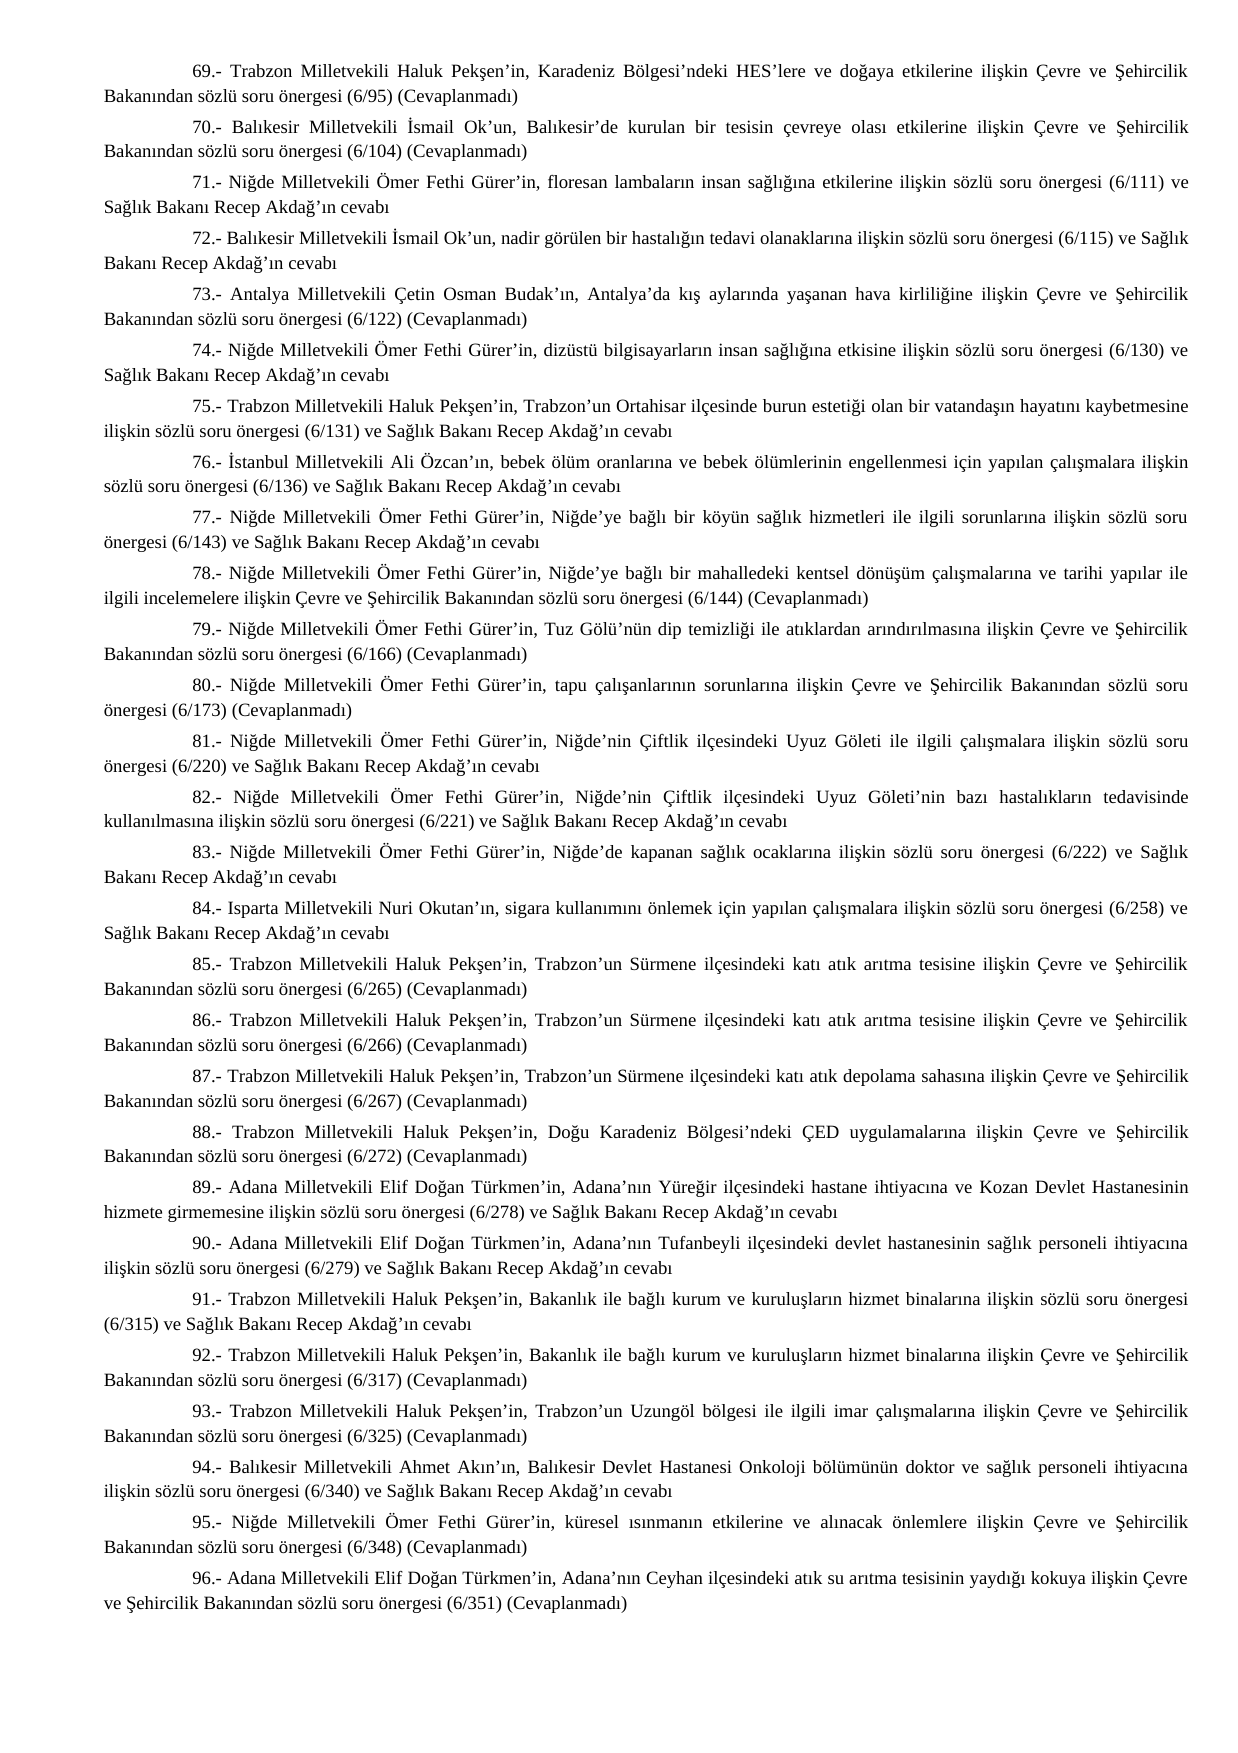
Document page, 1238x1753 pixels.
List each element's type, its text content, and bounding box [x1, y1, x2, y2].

text 72.- Balıkesir Milletvekili İsmail Ok’un, nadir görülen bir hastalığın tedavi olanaklarına ilişkin sözlü soru önergesi (6/115) ve Sağlık Bakanı Recep Akdağ’ın cevabı [103, 227, 1190, 273]
text 88.- Trabzon Milletvekili Haluk Pekşen’in, Doğu Karadeniz Bölgesi’ndeki ÇED uygulamalarına ilişkin Çevre ve Şehircilik Bakanından sözlü soru önergesi (6/272) (Cevaplanmadı) [103, 1121, 1190, 1167]
text 75.- Trabzon Milletvekili Haluk Pekşen’in, Trabzon’un Ortahisar ilçesinde burun estetiği olan bir vatandaşın hayatını kaybetmesine ilişkin sözlü soru önergesi (6/131) ve Sağlık Bakanı Recep Akdağ’ın cevabı [103, 395, 1190, 441]
text 69.- Trabzon Milletvekili Haluk Pekşen’in, Karadeniz Bölgesi’ndeki HES’lere ve doğaya etkilerine ilişkin Çevre ve Şehircilik Bakanından sözlü soru önergesi (6/95) (Cevaplanmadı) [103, 60, 1190, 106]
text 77.- Niğde Milletvekili Ömer Fethi Gürer’in, Niğde’ye bağlı bir köyün sağlık hizmetleri ile ilgili sorunlarına ilişkin sözlü soru önergesi (6/143) ve Sağlık Bakanı Recep Akdağ’ın cevabı [103, 506, 1190, 553]
text 82.- Niğde Milletvekili Ömer Fethi Gürer’in, Niğde’nin Çiftlik ilçesindeki Uyuz Göleti’nin bazı hastalıkların tedavisinde kullanılmasına ilişkin sözlü soru önergesi (6/221) ve Sağlık Bakanı Recep Akdağ’ın cevabı [103, 786, 1190, 832]
text 93.- Trabzon Milletvekili Haluk Pekşen’in, Trabzon’un Uzungöl bölgesi ile ilgili imar çalışmalarına ilişkin Çevre ve Şehircilik Bakanından sözlü soru önergesi (6/325) (Cevaplanmadı) [103, 1400, 1190, 1446]
text 70.- Balıkesir Milletvekili İsmail Ok’un, Balıkesir’de kurulan bir tesisin çevreye olası etkilerine ilişkin Çevre ve Şehircilik Bakanından sözlü soru önergesi (6/104) (Cevaplanmadı) [103, 116, 1190, 162]
text 79.- Niğde Milletvekili Ömer Fethi Gürer’in, Tuz Gölü’nün dip temizliği ile atıklardan arındırılmasına ilişkin Çevre ve Şehircilik Bakanından sözlü soru önergesi (6/166) (Cevaplanmadı) [103, 618, 1190, 664]
text 76.- İstanbul Milletvekili Ali Özcan’ın, bebek ölüm oranlarına ve bebek ölümlerinin engellenmesi için yapılan çalışmalara ilişkin sözlü soru önergesi (6/136) ve Sağlık Bakanı Recep Akdağ’ın cevabı [103, 451, 1190, 497]
text 96.- Adana Milletvekili Elif Doğan Türkmen’in, Adana’nın Ceyhan ilçesindeki atık su arıtma tesisinin yaydığı kokuya ilişkin Çevre ve Şehircilik Bakanından sözlü soru önergesi (6/351) (Cevaplanmadı) [103, 1567, 1190, 1613]
text 81.- Niğde Milletvekili Ömer Fethi Gürer’in, Niğde’nin Çiftlik ilçesindeki Uyuz Göleti ile ilgili çalışmalara ilişkin sözlü soru önergesi (6/220) ve Sağlık Bakanı Recep Akdağ’ın cevabı [103, 730, 1190, 776]
text 86.- Trabzon Milletvekili Haluk Pekşen’in, Trabzon’un Sürmene ilçesindeki katı atık arıtma tesisine ilişkin Çevre ve Şehircilik Bakanından sözlü soru önergesi (6/266) (Cevaplanmadı) [103, 1009, 1190, 1055]
text 89.- Adana Milletvekili Elif Doğan Türkmen’in, Adana’nın Yüreğir ilçesindeki hastane ihtiyacına ve Kozan Devlet Hastanesinin hizmete girmemesine ilişkin sözlü soru önergesi (6/278) ve Sağlık Bakanı Recep Akdağ’ın cevabı [103, 1176, 1190, 1223]
text 71.- Niğde Milletvekili Ömer Fethi Gürer’in, floresan lambaların insan sağlığına etkilerine ilişkin sözlü soru önergesi (6/111) ve Sağlık Bakanı Recep Akdağ’ın cevabı [103, 171, 1190, 218]
text 80.- Niğde Milletvekili Ömer Fethi Gürer’in, tapu çalışanlarının sorunlarına ilişkin Çevre ve Şehircilik Bakanından sözlü soru önergesi (6/173) (Cevaplanmadı) [103, 674, 1190, 720]
text 84.- Isparta Milletvekili Nuri Okutan’ın, sigara kullanımını önlemek için yapılan çalışmalara ilişkin sözlü soru önergesi (6/258) ve Sağlık Bakanı Recep Akdağ’ın cevabı [103, 897, 1190, 943]
text 78.- Niğde Milletvekili Ömer Fethi Gürer’in, Niğde’ye bağlı bir mahalledeki kentsel dönüşüm çalışmalarına ve tarihi yapılar ile ilgili incelemelere ilişkin Çevre ve Şehircilik Bakanından sözlü soru önergesi (6/144) (Cevaplanmadı) [103, 562, 1190, 608]
text 74.- Niğde Milletvekili Ömer Fethi Gürer’in, dizüstü bilgisayarların insan sağlığına etkisine ilişkin sözlü soru önergesi (6/130) ve Sağlık Bakanı Recep Akdağ’ın cevabı [103, 339, 1190, 385]
text 91.- Trabzon Milletvekili Haluk Pekşen’in, Bakanlık ile bağlı kurum ve kuruluşların hizmet binalarına ilişkin sözlü soru önergesi (6/315) ve Sağlık Bakanı Recep Akdağ’ın cevabı [103, 1288, 1190, 1334]
text 73.- Antalya Milletvekili Çetin Osman Budak’ın, Antalya’da kış aylarında yaşanan hava kirliliğine ilişkin Çevre ve Şehircilik Bakanından sözlü soru önergesi (6/122) (Cevaplanmadı) [103, 283, 1190, 329]
text 83.- Niğde Milletvekili Ömer Fethi Gürer’in, Niğde’de kapanan sağlık ocaklarına ilişkin sözlü soru önergesi (6/222) ve Sağlık Bakanı Recep Akdağ’ın cevabı [103, 841, 1190, 888]
text 90.- Adana Milletvekili Elif Doğan Türkmen’in, Adana’nın Tufanbeyli ilçesindeki devlet hastanesinin sağlık personeli ihtiyacına ilişkin sözlü soru önergesi (6/279) ve Sağlık Bakanı Recep Akdağ’ın cevabı [103, 1232, 1190, 1278]
text 87.- Trabzon Milletvekili Haluk Pekşen’in, Trabzon’un Sürmene ilçesindeki katı atık depolama sahasına ilişkin Çevre ve Şehircilik Bakanından sözlü soru önergesi (6/267) (Cevaplanmadı) [103, 1065, 1190, 1111]
text 92.- Trabzon Milletvekili Haluk Pekşen’in, Bakanlık ile bağlı kurum ve kuruluşların hizmet binalarına ilişkin Çevre ve Şehircilik Bakanından sözlü soru önergesi (6/317) (Cevaplanmadı) [103, 1344, 1190, 1390]
text 94.- Balıkesir Milletvekili Ahmet Akın’ın, Balıkesir Devlet Hastanesi Onkoloji bölümünün doktor ve sağlık personeli ihtiyacına ilişkin sözlü soru önergesi (6/340) ve Sağlık Bakanı Recep Akdağ’ın cevabı [103, 1456, 1190, 1502]
text 85.- Trabzon Milletvekili Haluk Pekşen’in, Trabzon’un Sürmene ilçesindeki katı atık arıtma tesisine ilişkin Çevre ve Şehircilik Bakanından sözlü soru önergesi (6/265) (Cevaplanmadı) [103, 953, 1190, 999]
text 95.- Niğde Milletvekili Ömer Fethi Gürer’in, küresel ısınmanın etkilerine ve alınacak önlemlere ilişkin Çevre ve Şehircilik Bakanından sözlü soru önergesi (6/348) (Cevaplanmadı) [103, 1511, 1190, 1558]
